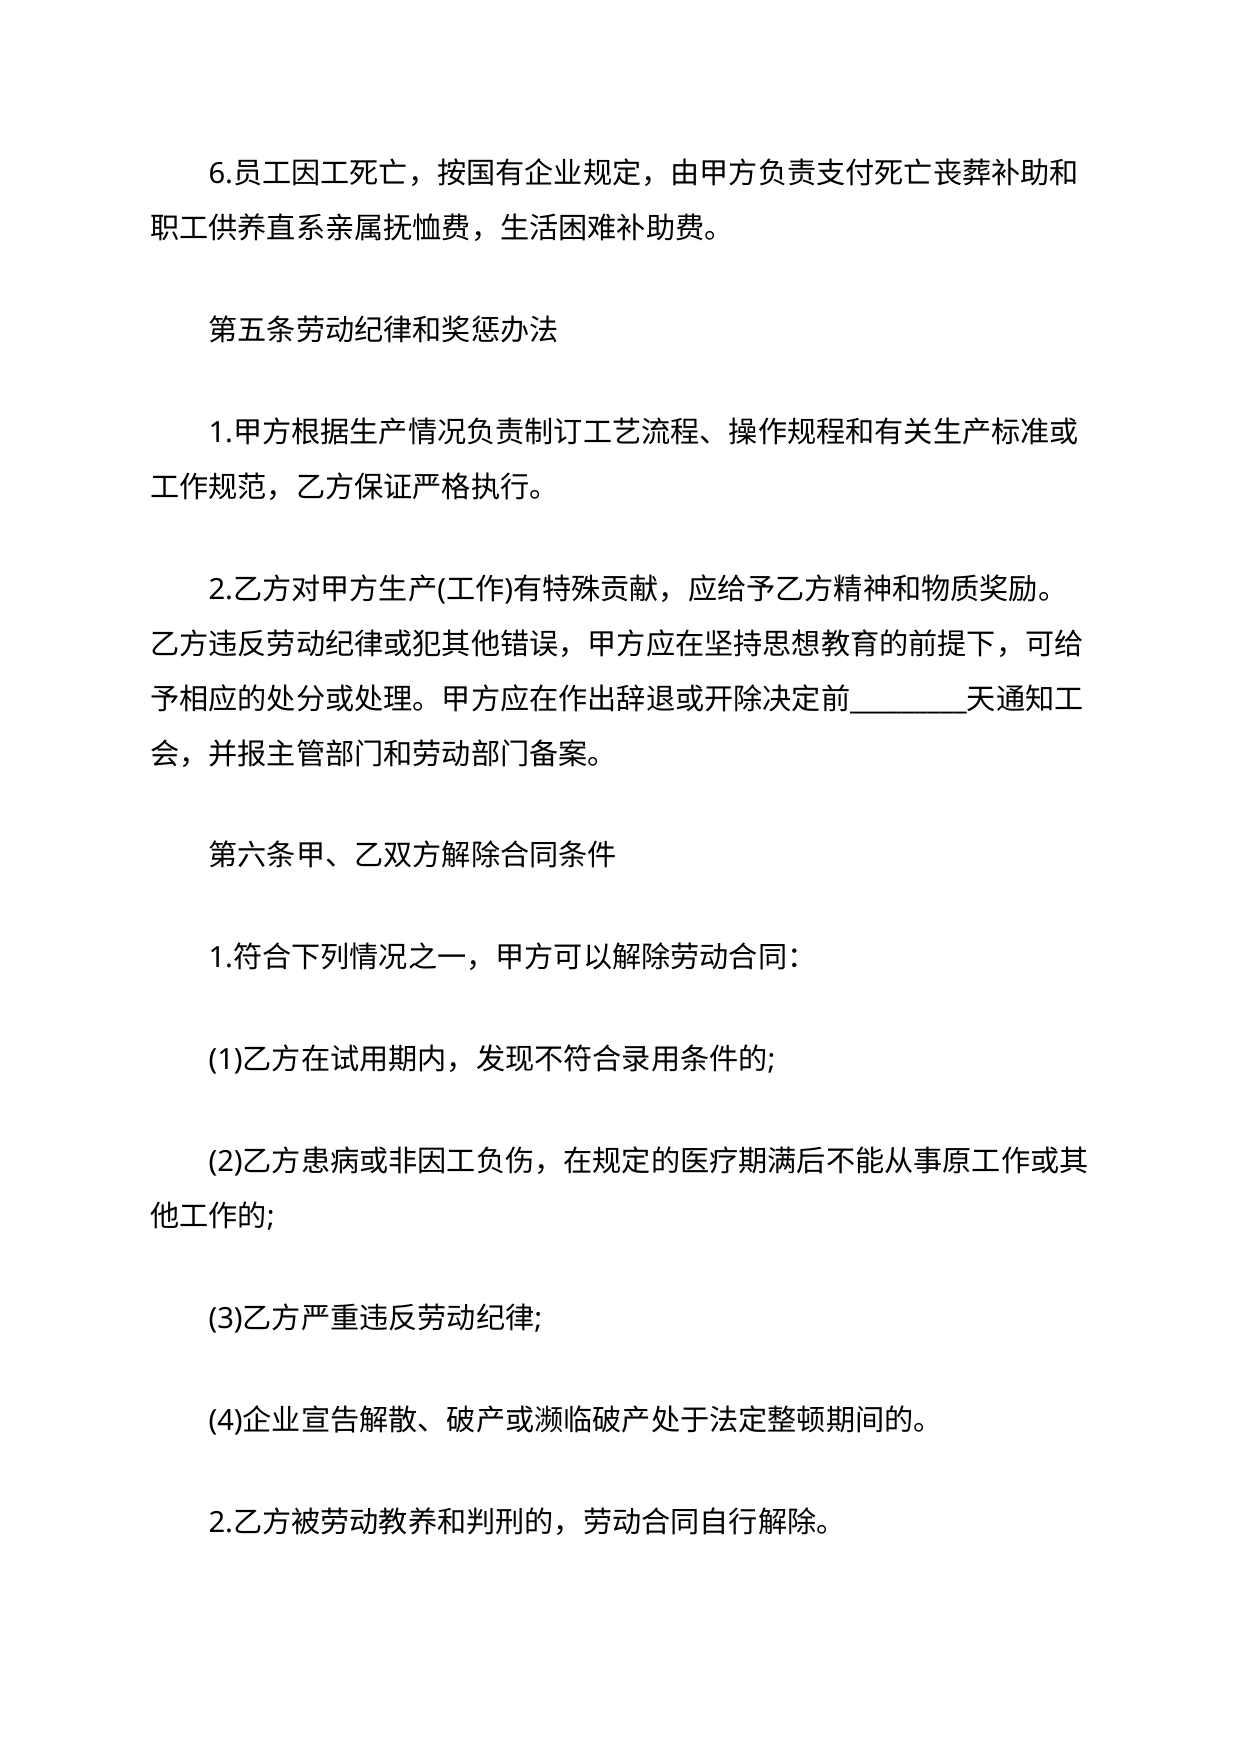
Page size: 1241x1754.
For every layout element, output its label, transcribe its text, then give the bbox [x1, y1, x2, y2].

text (1)乙方在试用期内，发现不符合录用条件的; [150, 1036, 1090, 1078]
text 第五条劳动纪律和奖惩办法 [150, 307, 1090, 349]
text 1.甲方根据生产情况负责制订工艺流程、操作规程和有关生产标准或工作规范，乙方保证严格执行。 [150, 408, 1090, 506]
text (3)乙方严重违反劳动纪律; [150, 1295, 1090, 1337]
text 1.符合下列情况之一，甲方可以解除劳动合同： [150, 934, 1090, 976]
text (4)企业宣告解散、破产或濒临破产处于法定整顿期间的。 [150, 1397, 1090, 1439]
text (2)乙方患病或非因工负伤，在规定的医疗期满后不能从事原工作或其他工作的; [150, 1138, 1090, 1235]
text 第六条甲、乙双方解除合同条件 [150, 832, 1090, 874]
text 2.乙方被劳动教养和判刑的，劳动合同自行解除。 [150, 1499, 1090, 1541]
text 6.员工因工死亡，按国有企业规定，由甲方负责支付死亡丧葬补助和职工供养直系亲属抚恤费，生活困难补助费。 [150, 150, 1090, 247]
text 2.乙方对甲方生产(工作)有特殊贡献，应给予乙方精神和物质奖励。乙方违反劳动纪律或犯其他错误，甲方应在坚持思想教育的前提下，可给予相应的处分或处理。甲方应在作出辞退或开除决定前_________天通知工会，并报主管部门和劳动部门备案。 [150, 565, 1090, 772]
